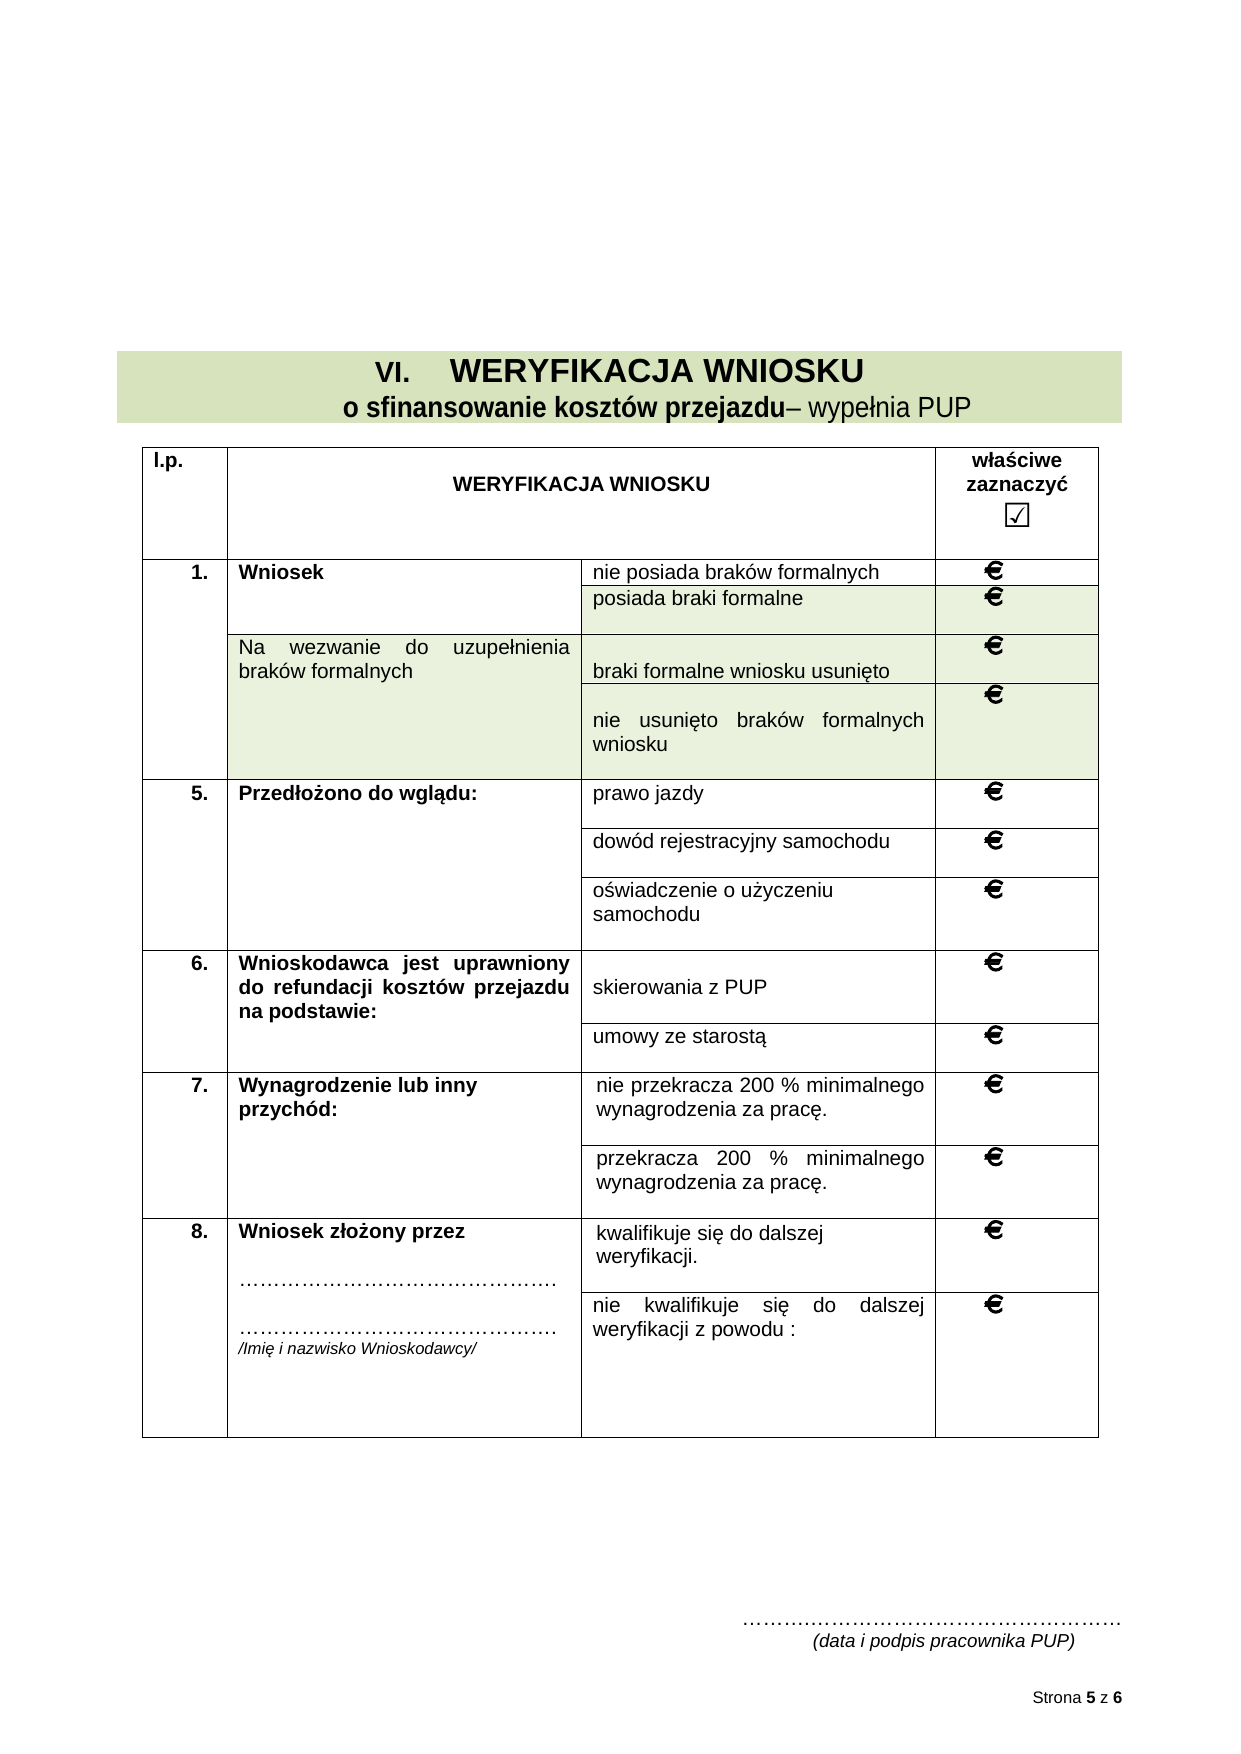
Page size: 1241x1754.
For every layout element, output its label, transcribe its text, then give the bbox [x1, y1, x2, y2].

table_cell [936, 878, 1098, 950]
table_cell [936, 1146, 1098, 1218]
table_cell skierowania z PUP [582, 951, 935, 1023]
table_cell Wnioskodawca jest uprawniony do refundacji kosztów przejazdu na podstawie: [228, 951, 581, 1072]
table_cell Przedłożono do wglądu: [228, 780, 581, 950]
table_cell [936, 1293, 1098, 1437]
table_cell [936, 560, 1098, 584]
table_cell [936, 1024, 1098, 1072]
table_cell dowód rejestracyjny samochodu [582, 829, 935, 877]
table_cell nie posiada braków formalnych [582, 560, 935, 584]
table_cell [936, 684, 1098, 779]
text ……….……………………………………… [118, 1606, 1122, 1630]
table_header WERYFIKACJA WNIOSKU [228, 448, 935, 558]
table_cell Wniosek złożony przez ………………………………………. ………………………………………. /Imię i nazwisko Wnioskodawcy/ [228, 1219, 581, 1437]
table_cell [143, 780, 227, 950]
text (data i podpis pracownika PUP) [118, 1630, 1122, 1651]
table_header l.p. [143, 448, 227, 558]
table_cell Na wezwanie do uzupełnienia braków formalnych [228, 635, 581, 779]
table_cell nie kwalifikuje się do dalszej weryfikacji z powodu : [582, 1293, 935, 1437]
table_cell nie przekracza 200 % minimalnego wynagrodzenia za pracę. [582, 1073, 935, 1145]
table_cell Wniosek [228, 560, 581, 633]
table_cell kwalifikuje się do dalszej weryfikacji. [582, 1219, 935, 1292]
table_cell [936, 635, 1098, 682]
table_cell oświadczenie o użyczeniu samochodu [582, 878, 935, 950]
table_cell prawo jazdy [582, 780, 935, 828]
table_cell przekracza 200 % minimalnego wynagrodzenia za pracę. [582, 1146, 935, 1218]
table_cell [936, 1073, 1098, 1145]
table_cell Wynagrodzenie lub inny przychód: [228, 1073, 581, 1218]
table_cell umowy ze starostą [582, 1024, 935, 1072]
table_cell posiada braki formalne [582, 586, 935, 633]
table_cell [143, 951, 227, 1072]
table_cell [936, 829, 1098, 877]
list WERYFIKACJA WNIOSKU o sfinansowanie kosztów przejazdu– wypełnia PUP [117, 351, 1122, 423]
table_cell [143, 1219, 227, 1437]
table_cell nie usunięto braków formalnych wniosku [582, 684, 935, 779]
table_cell [143, 1073, 227, 1218]
table_cell [936, 951, 1098, 1023]
table_cell [936, 586, 1098, 633]
table_cell [936, 780, 1098, 828]
table_cell [936, 1219, 1098, 1292]
table_cell braki formalne wniosku usunięto [582, 635, 935, 682]
table_header właściwe zaznaczyć ☑ [936, 448, 1098, 558]
table_cell [143, 560, 227, 779]
